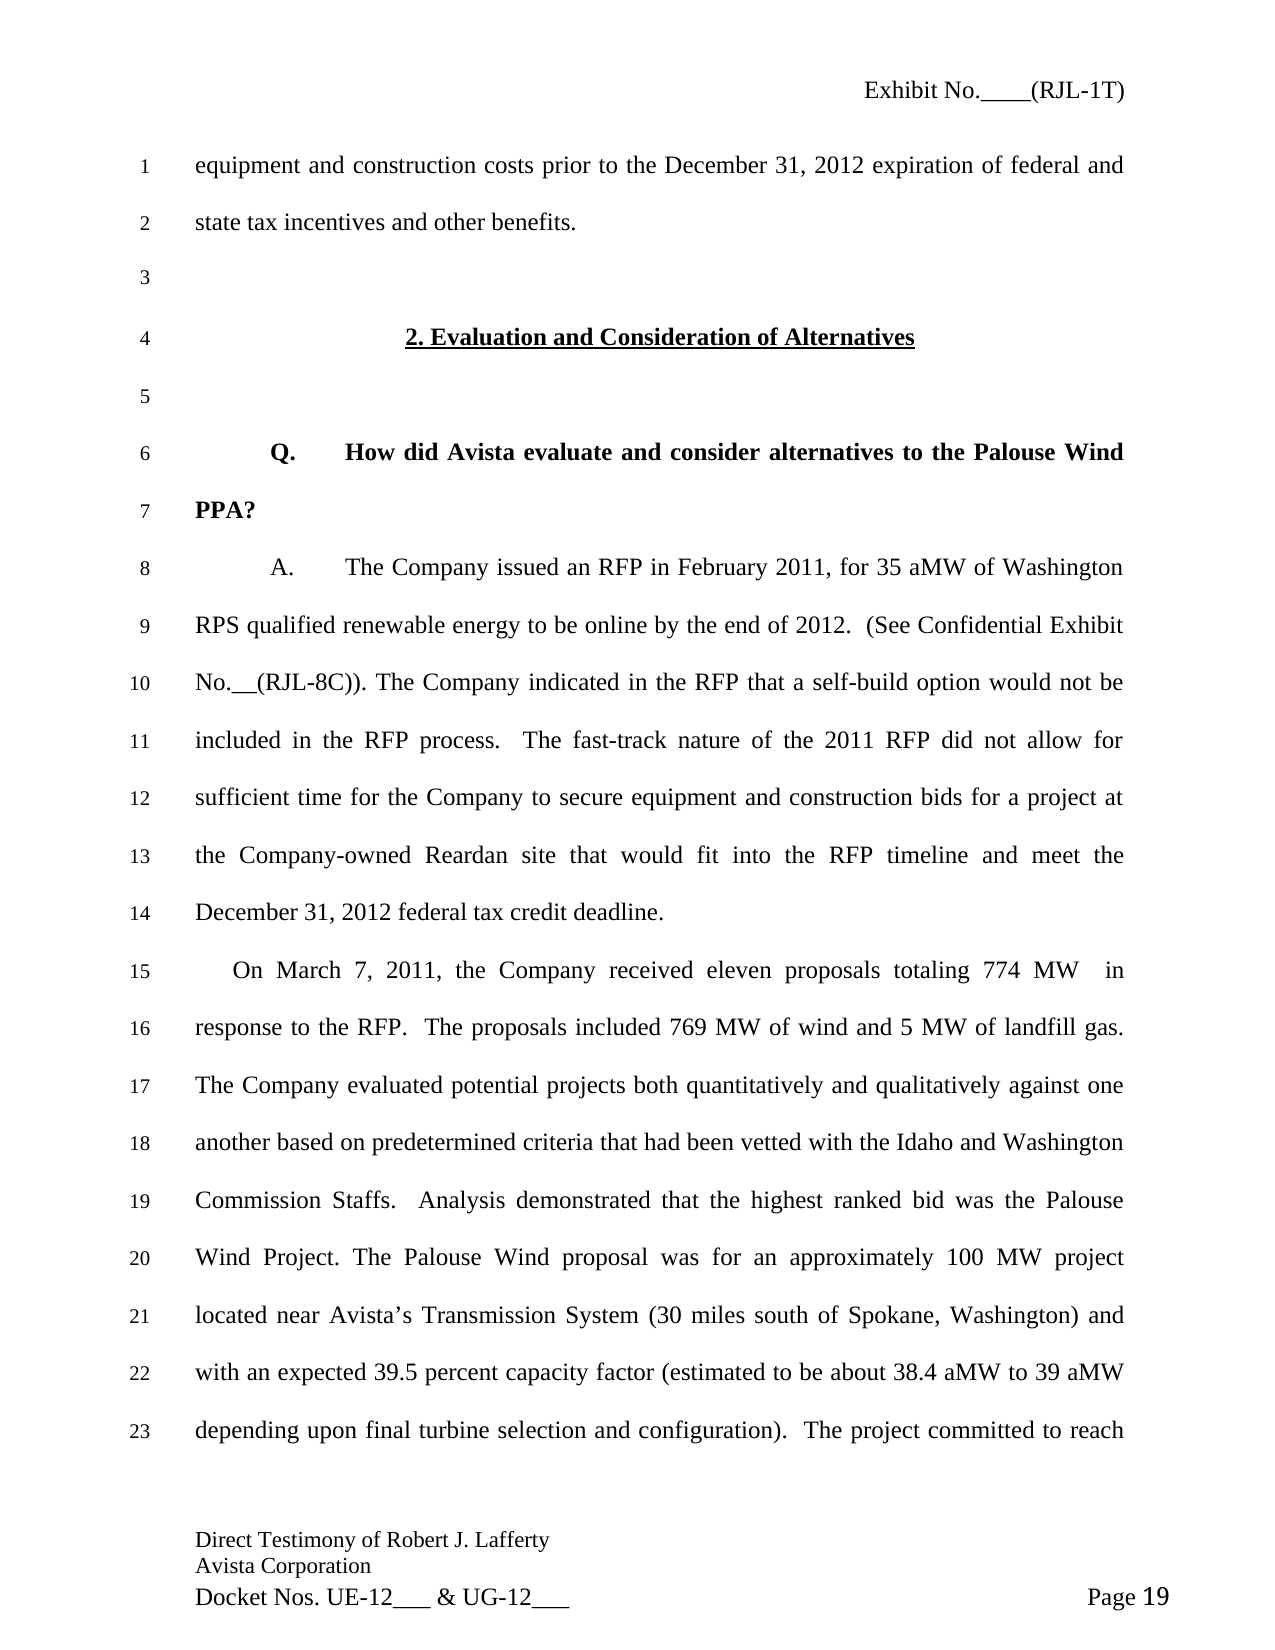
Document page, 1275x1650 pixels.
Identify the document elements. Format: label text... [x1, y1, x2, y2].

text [195, 955, 1125, 1444]
text 2. Evaluation and Consideration of Alternatives [195, 322, 1125, 351]
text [195, 150, 1125, 236]
text A. The Company issued an RFP in February 2011, for 35 aMW of Washington RPS qualified renewable energy to be online by the end of 2012. (See Confidential Exhibit No.__(RJL-8C)). The Company indicated in the RFP that a self-build option would not be included in the RFP process. The fast-track nature of the 2011 RFP did not allow for sufficient time for the Company to secure equipment and construction bids for a project at the Company-owned Reardan site that would fit into the RFP timeline and meet the December 31, 2012 federal tax credit deadline. [195, 552, 1125, 926]
text Q. How did Avista evaluate and consider alternatives to the Palouse Wind PPA? [195, 437, 1125, 524]
